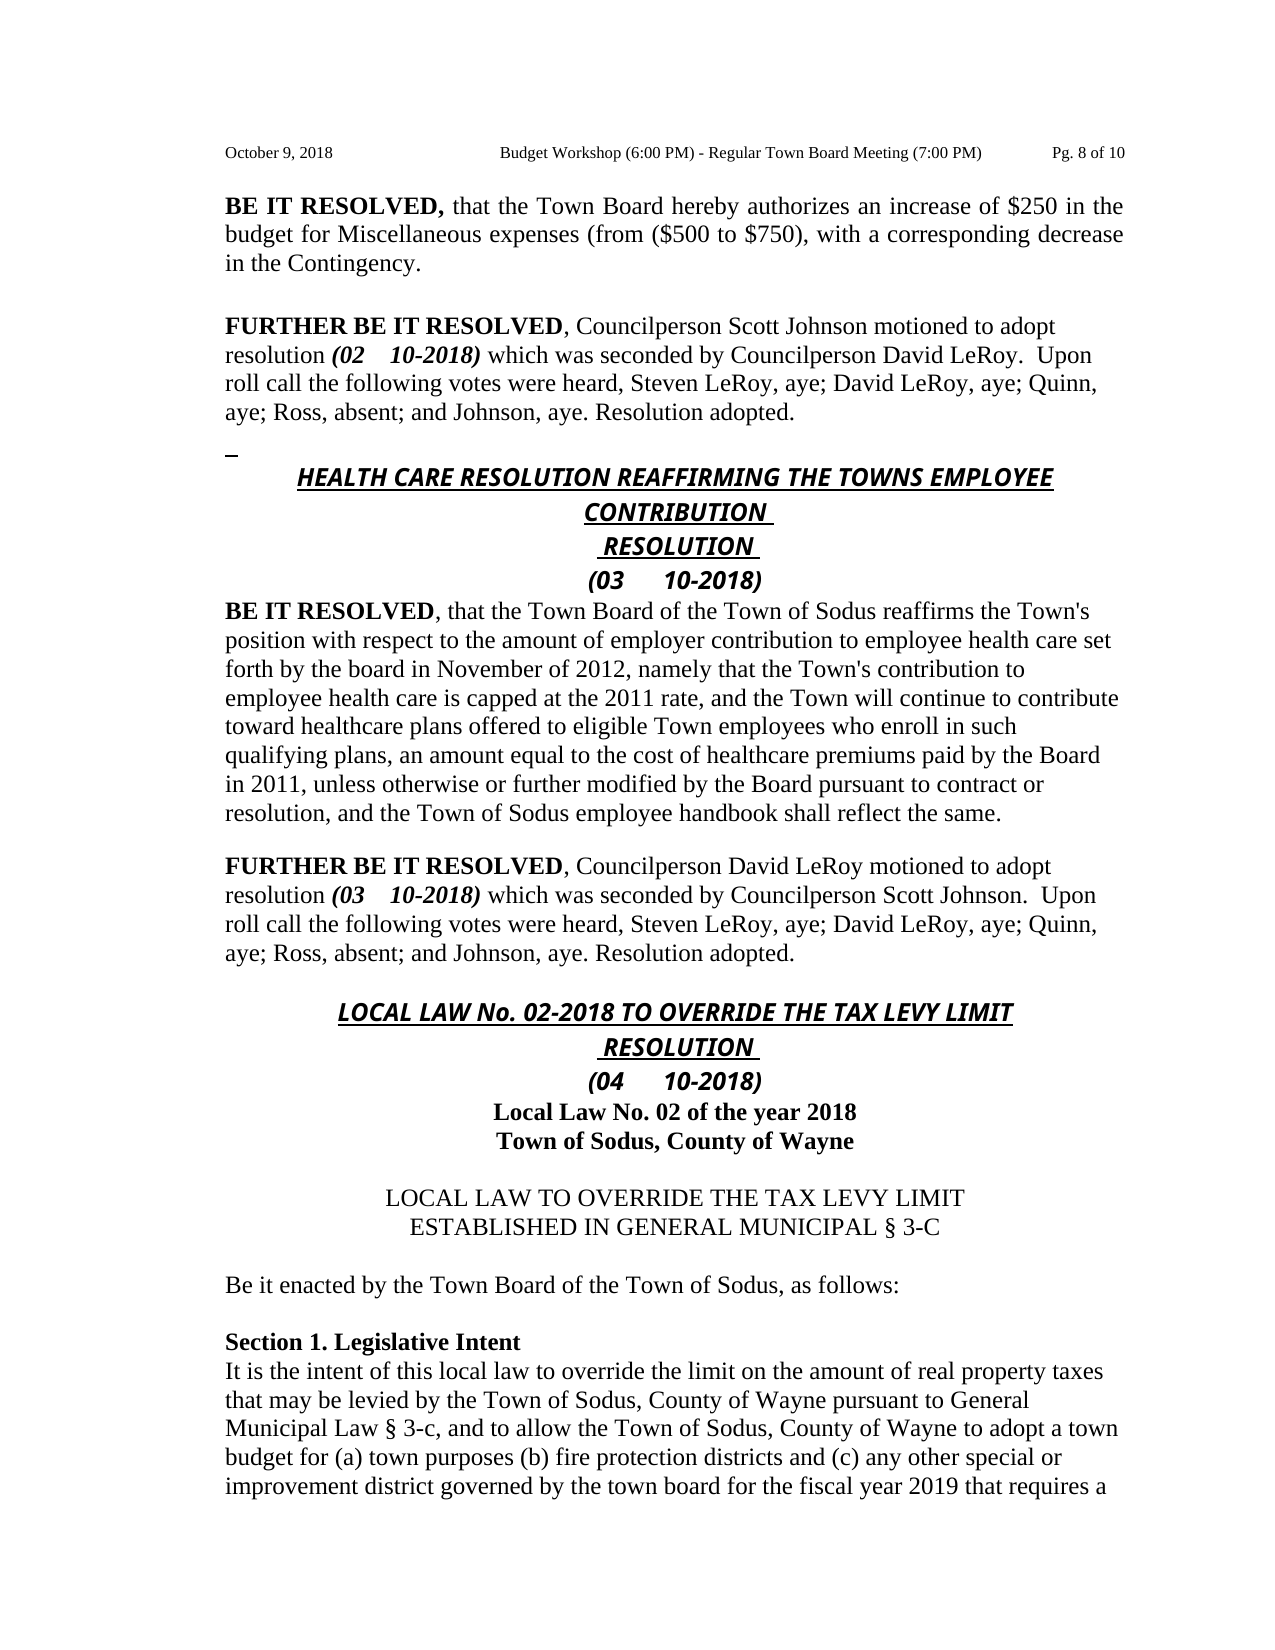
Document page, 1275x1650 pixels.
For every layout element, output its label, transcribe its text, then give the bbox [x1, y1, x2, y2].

text FURTHER BE IT RESOLVED, Councilperson Scott Johnson motioned to adopt resolution (02 10-2018) which was seconded by Councilperson David LeRoy. Upon roll call the following votes were heard, Steven LeRoy, aye; David LeRoy, aye; Quinn, aye; Ross, absent; and Johnson, aye. Resolution adopted. [225, 311, 1125, 426]
text (04 10-2018) [225, 1063, 1125, 1097]
text BE IT RESOLVED, that the Town Board hereby authorizes an increase of $250 in the budget for Miscellaneous expenses (from ($500 to $750), with a corresponding decrease in the Contingency. [225, 191, 1125, 277]
text LOCAL LAW No. 02-2018 TO OVERRIDE THE TAX LEVY LIMIT [225, 995, 1125, 1029]
text RESOLUTION [225, 1029, 1125, 1063]
text LOCAL LAW TO OVERRIDE THE TAX LEVY LIMIT [225, 1183, 1125, 1212]
text Local Law No. 02 of the year 2018 [225, 1097, 1125, 1126]
text FURTHER BE IT RESOLVED, Councilperson David LeRoy motioned to adopt resolution (03 10-2018) which was seconded by Councilperson Scott Johnson. Upon roll call the following votes were heard, Steven LeRoy, aye; David LeRoy, aye; Quinn, aye; Ross, absent; and Johnson, aye. Resolution adopted. [225, 851, 1125, 966]
text Be it enacted by the Town Board of the Town of Sodus, as follows: [225, 1270, 1125, 1298]
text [225, 1356, 1125, 1500]
text (03 10-2018) [225, 562, 1125, 596]
text HEALTH CARE RESOLUTION REAFFIRMING THE TOWNS EMPLOYEE CONTRIBUTION [225, 460, 1125, 528]
text ESTABLISHED IN GENERAL MUNICIPAL § 3-C [225, 1212, 1125, 1241]
text Town of Sodus, County of Wayne [225, 1126, 1125, 1155]
text BE IT RESOLVED, that the Town Board of the Town of Sodus reaffirms the Town's position with respect to the amount of employer contribution to employee health care set forth by the board in November of 2012, namely that the Town's contribution to employee health care is capped at the 2011 rate, and the Town will continue to contribute toward healthcare plans offered to eligible Town employees who enroll in such qualifying plans, an amount equal to the cost of healthcare premiums paid by the Board in 2011, unless otherwise or further modified by the Board pursuant to contract or resolution, and the Town of Sodus employee handbook shall reflect the same. [225, 596, 1125, 826]
text RESOLUTION [225, 528, 1125, 562]
text Section 1. Legislative Intent [225, 1327, 1125, 1356]
